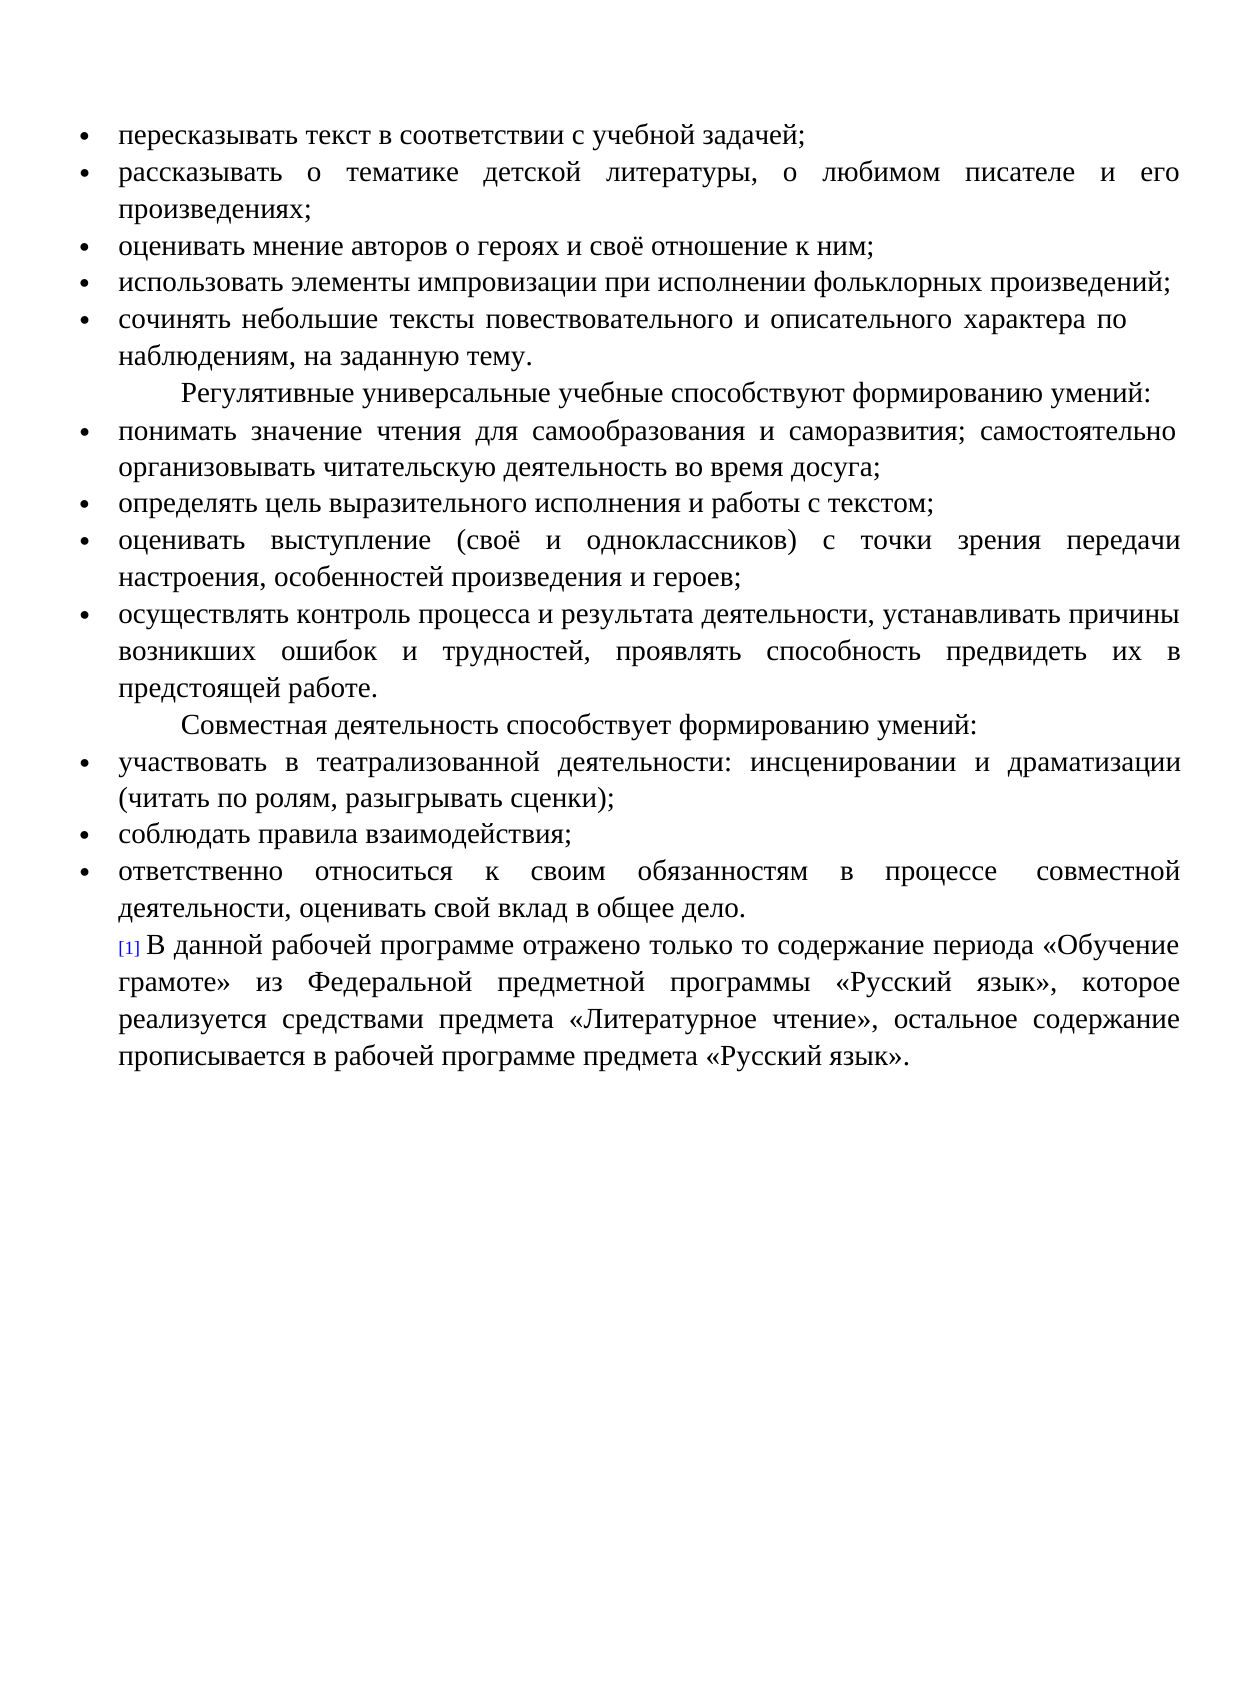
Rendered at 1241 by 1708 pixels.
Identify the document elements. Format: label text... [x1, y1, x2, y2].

list участвовать в театрализованной деятельности: инсценировании и драматизации (читать по ролям, разыгрывать сценки); [81, 744, 1181, 813]
list ответственно относиться к своим обязанностям в процессе совместной деятельности, оценивать свой вклад в общее дело. [81, 853, 1180, 924]
list оценивать мнение авторов о героях и своё отношение к ним; [80, 228, 1194, 262]
list сочинять небольшие тексты повествовательного и описательного характера по наблюдениям, на заданную тему. [81, 302, 1181, 372]
list соблюдать правила взаимодействия; [80, 816, 1194, 850]
list осуществлять контроль процесса и результата деятельности, устанавливать причины возникших ошибок и трудностей, проявлять способность предвидеть их в предстоящей работе. [81, 596, 1181, 703]
text [1] В данной рабочей программе отражено только то содержание периода «Обучение грамоте» из Федеральной предметной программы «Русский язык», которое реализуется средствами предмета «Литературное чтение», остальное содержание прописывается в рабочей программе предмета «Русский язык». [118, 927, 1180, 1072]
text Регулятивные универсальные учебные способствуют формированию умений: [181, 376, 1194, 409]
list рассказывать о тематике детской литературы, о любимом писателе и его произведениях; [81, 154, 1180, 224]
list оценивать выступление (своё и одноклассников) с точки зрения передачи настроения, особенностей произведения и героев; [81, 522, 1181, 593]
list понимать значение чтения для самообразования и саморазвития; самостоятельно организовывать читательскую деятельность во время досуга; [81, 413, 1180, 482]
list определять цель выразительного исполнения и работы с текстом; [80, 485, 1194, 519]
list пересказывать текст в соответствии с учебной задачей; [80, 117, 1194, 151]
text Совместная деятельность способствует формированию умений: [181, 707, 1194, 740]
list использовать элементы импровизации при исполнении фольклорных произведений; [80, 264, 1194, 298]
